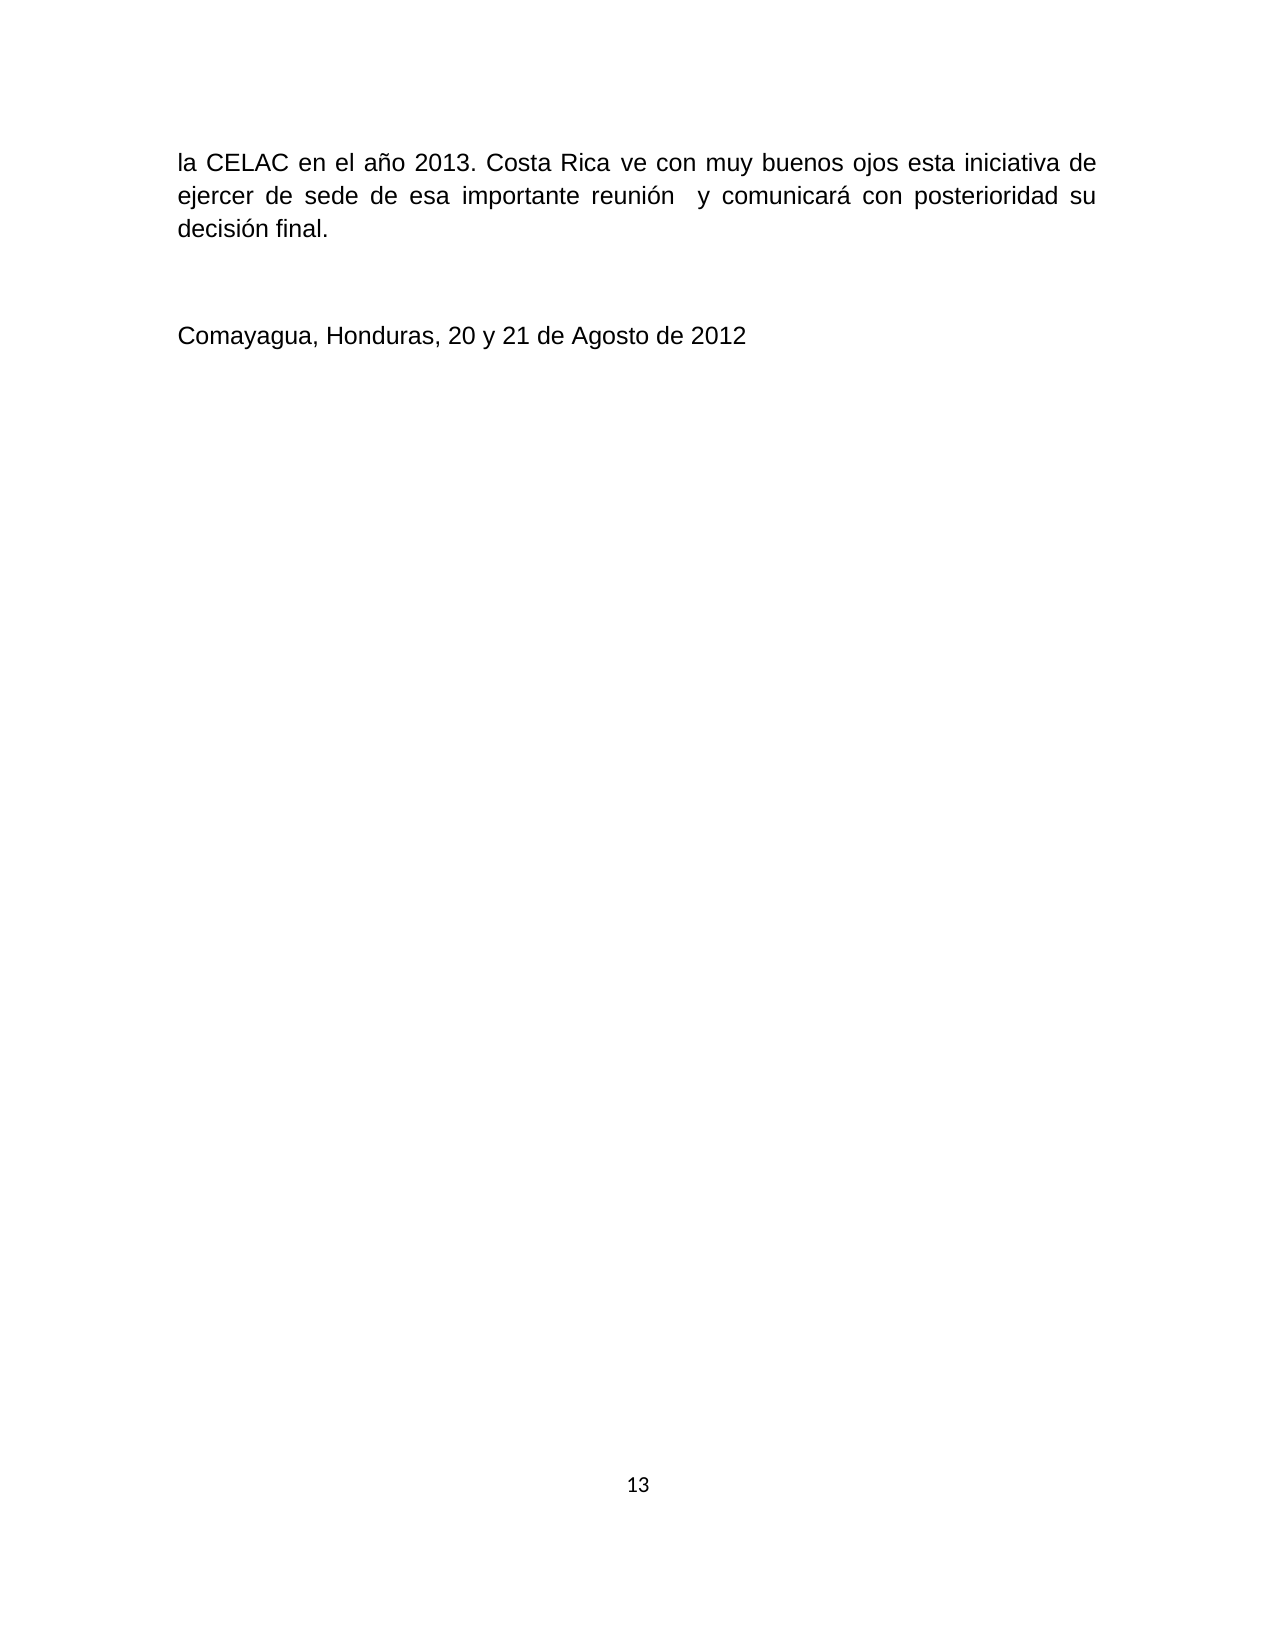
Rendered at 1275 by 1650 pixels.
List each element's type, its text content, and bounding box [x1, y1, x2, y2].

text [177, 148, 1098, 242]
text Comayagua, Honduras, 20 y 21 de Agosto de 2012 [177, 321, 1098, 350]
